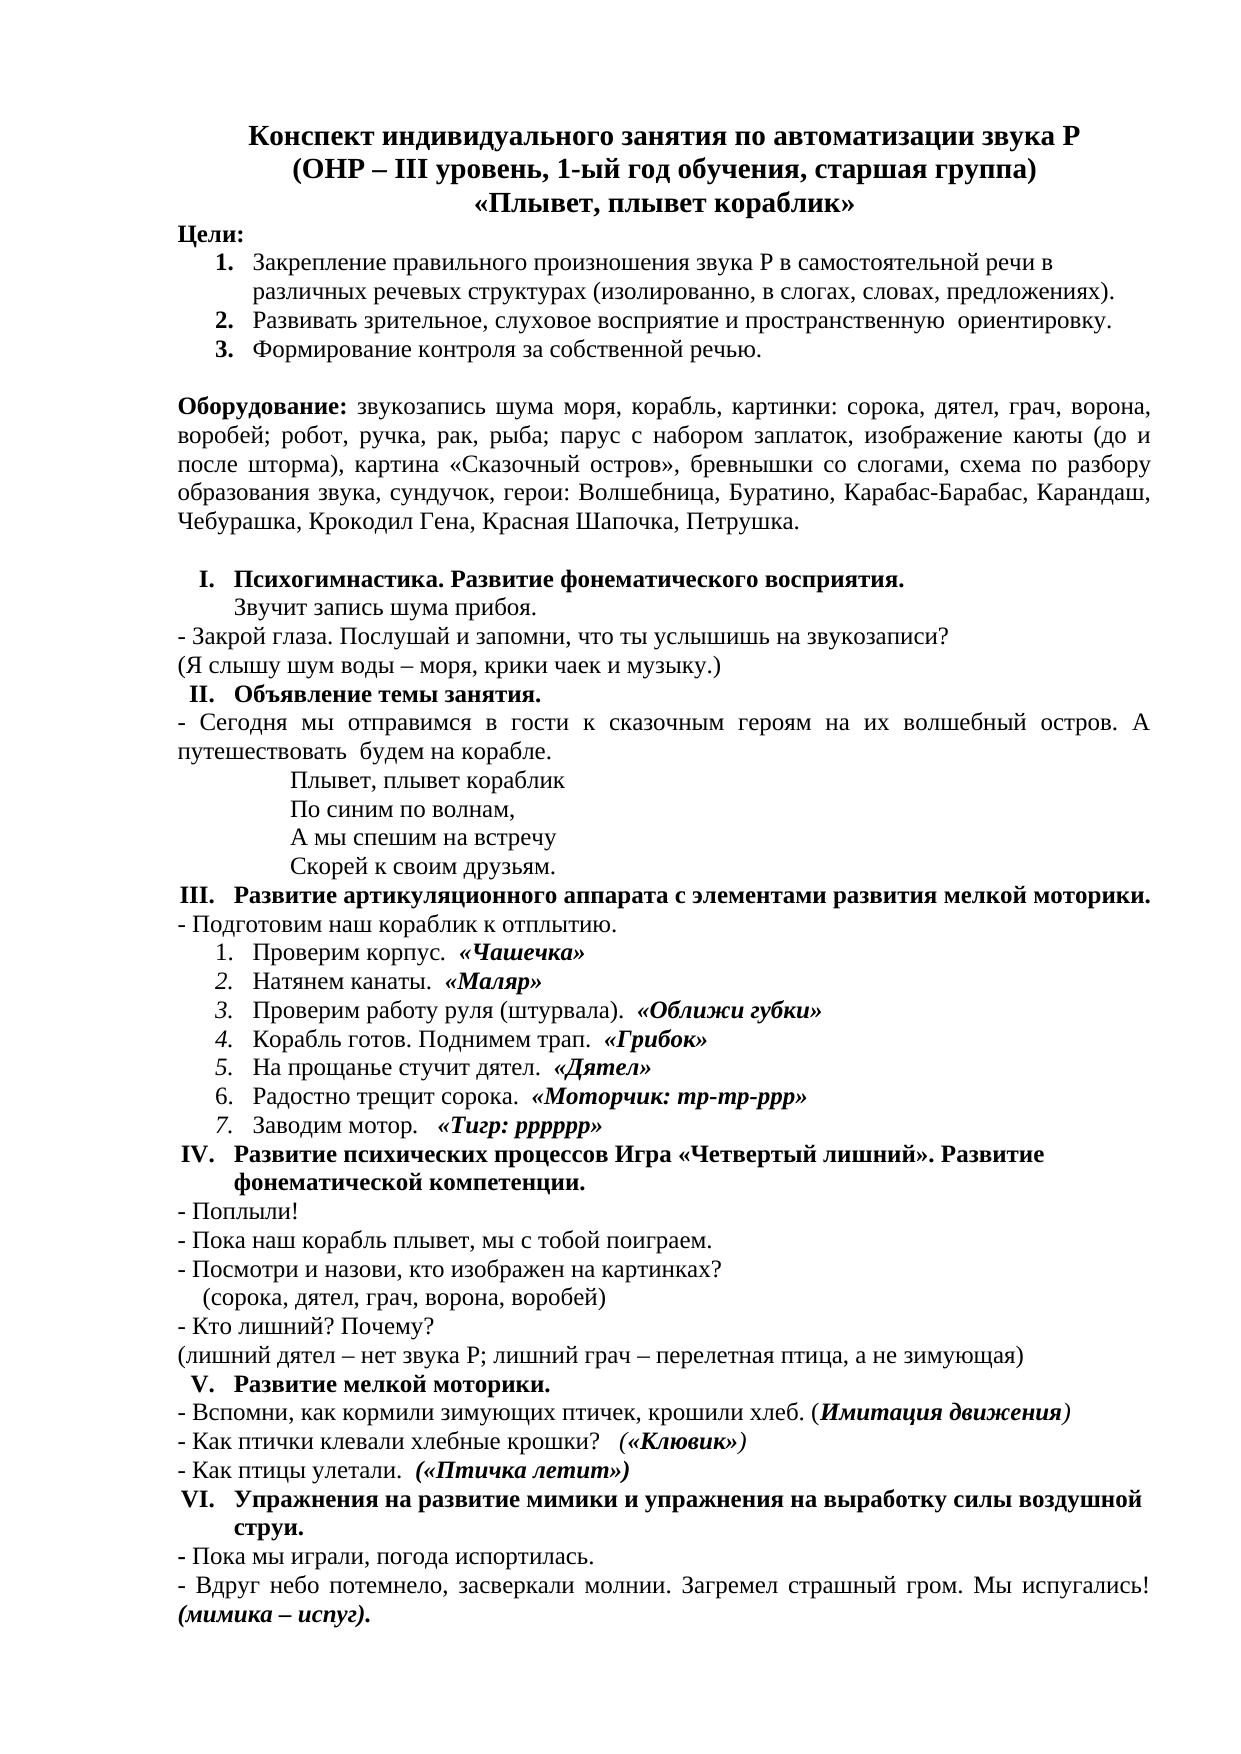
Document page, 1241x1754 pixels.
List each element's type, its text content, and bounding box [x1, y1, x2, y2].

list Психогимнастика. Развитие фонематического восприятия. [215, 564, 1152, 592]
text Звучит запись шума прибоя. [177, 592, 1152, 621]
text Плывет, плывет кораблик [290, 765, 1152, 794]
text - Подготовим наш кораблик к отплытию. [177, 909, 1152, 937]
list Натянем канаты. «Маляр» [215, 966, 1152, 995]
text - Закрой глаза. Послушай и запомни, что ты услышишь на звукозаписи? [177, 621, 1152, 650]
text А мы спешим на встречу [290, 822, 1152, 851]
list Развитие артикуляционного аппарата с элементами развития мелкой моторики. [215, 880, 1152, 909]
text - Кто лишний? Почему? [177, 1311, 1152, 1340]
text - Вспомни, как кормили зимующих птичек, крошили хлеб. (Имитация движения) [177, 1397, 1152, 1426]
text (сорока, дятел, грач, ворона, воробей) [177, 1282, 1152, 1311]
list Проверим корпус. «Чашечка» [215, 937, 1152, 966]
text (Я слышу шум воды – моря, крики чаек и музыку.) [177, 650, 1152, 679]
list Объявление темы занятия. [215, 679, 1152, 707]
list Развивать зрительное, слуховое восприятие и пространственную ориентировку. [215, 305, 1152, 334]
list Упражнения на развитие мимики и упражнения на выработку силы воздушной струи. [215, 1484, 1152, 1541]
text - Пока мы играли, погода испортилась. [177, 1541, 1152, 1570]
text «Плывет, плывет кораблик» [177, 185, 1152, 219]
text - Поплыли! [177, 1196, 1152, 1225]
list Закрепление правильного произношения звука Р в самостоятельной речи в различных речевых структурах (изолированно, в слогах, словах, предложениях). [215, 247, 1152, 305]
text (лишний дятел – нет звука Р; лишний грач – перелетная птица, а не зимующая) [177, 1340, 1152, 1369]
list Заводим мотор. «Тигр: рррррр» [215, 1110, 1152, 1139]
text (ОНР – III уровень, 1-ый год обучения, старшая группа) [177, 152, 1152, 185]
list Развитие психических процессов Игра «Четвертый лишний». Развитие фонематической компетенции. [215, 1139, 1152, 1196]
list Проверим работу руля (штурвала). «Оближи губки» [215, 995, 1152, 1024]
list Развитие мелкой моторики. [215, 1369, 1152, 1397]
list Корабль готов. Поднимем трап. «Грибок» [215, 1024, 1152, 1052]
list Радостно трещит сорока. «Моторчик: тр-тр-ррр» [215, 1081, 1152, 1110]
text Цели: [177, 219, 1152, 247]
text Конспект индивидуального занятия по автоматизации звука Р [177, 118, 1152, 152]
text Скорей к своим друзьям. [290, 851, 1152, 880]
text Оборудование: звукозапись шума моря, корабль, картинки: сорока, дятел, грач, ворона, воробей; робот, ручка, рак, рыба; парус с набором заплаток, изображение каюты (до и после шторма), картина «Сказочный остров», бревнышки со слогами, схема по разбору образования звука, сундучок, герои: Волшебница, Буратино, Карабас-Барабас, Карандаш, Чебурашка, Крокодил Гена, Красная Шапочка, Петрушка. [177, 391, 1152, 535]
list Формирование контроля за собственной речью. [215, 334, 1152, 362]
text По синим по волнам, [290, 794, 1152, 822]
text - Пока наш корабль плывет, мы с тобой поиграем. [177, 1225, 1152, 1254]
text - Посмотри и назови, кто изображен на картинках? [177, 1254, 1152, 1282]
text - Как птички клевали хлебные крошки? («Клювик») [177, 1426, 1152, 1455]
text - Как птицы улетали. («Птичка летит») [177, 1455, 1152, 1484]
list На прощанье стучит дятел. «Дятел» [215, 1052, 1152, 1081]
text - Сегодня мы отправимся в гости к сказочным героям на их волшебный остров. А путешествовать будем на корабле. [177, 707, 1152, 765]
text - Вдруг небо потемнело, засверкали молнии. Загремел страшный гром. Мы испугались! (мимика – испуг). [177, 1570, 1152, 1627]
